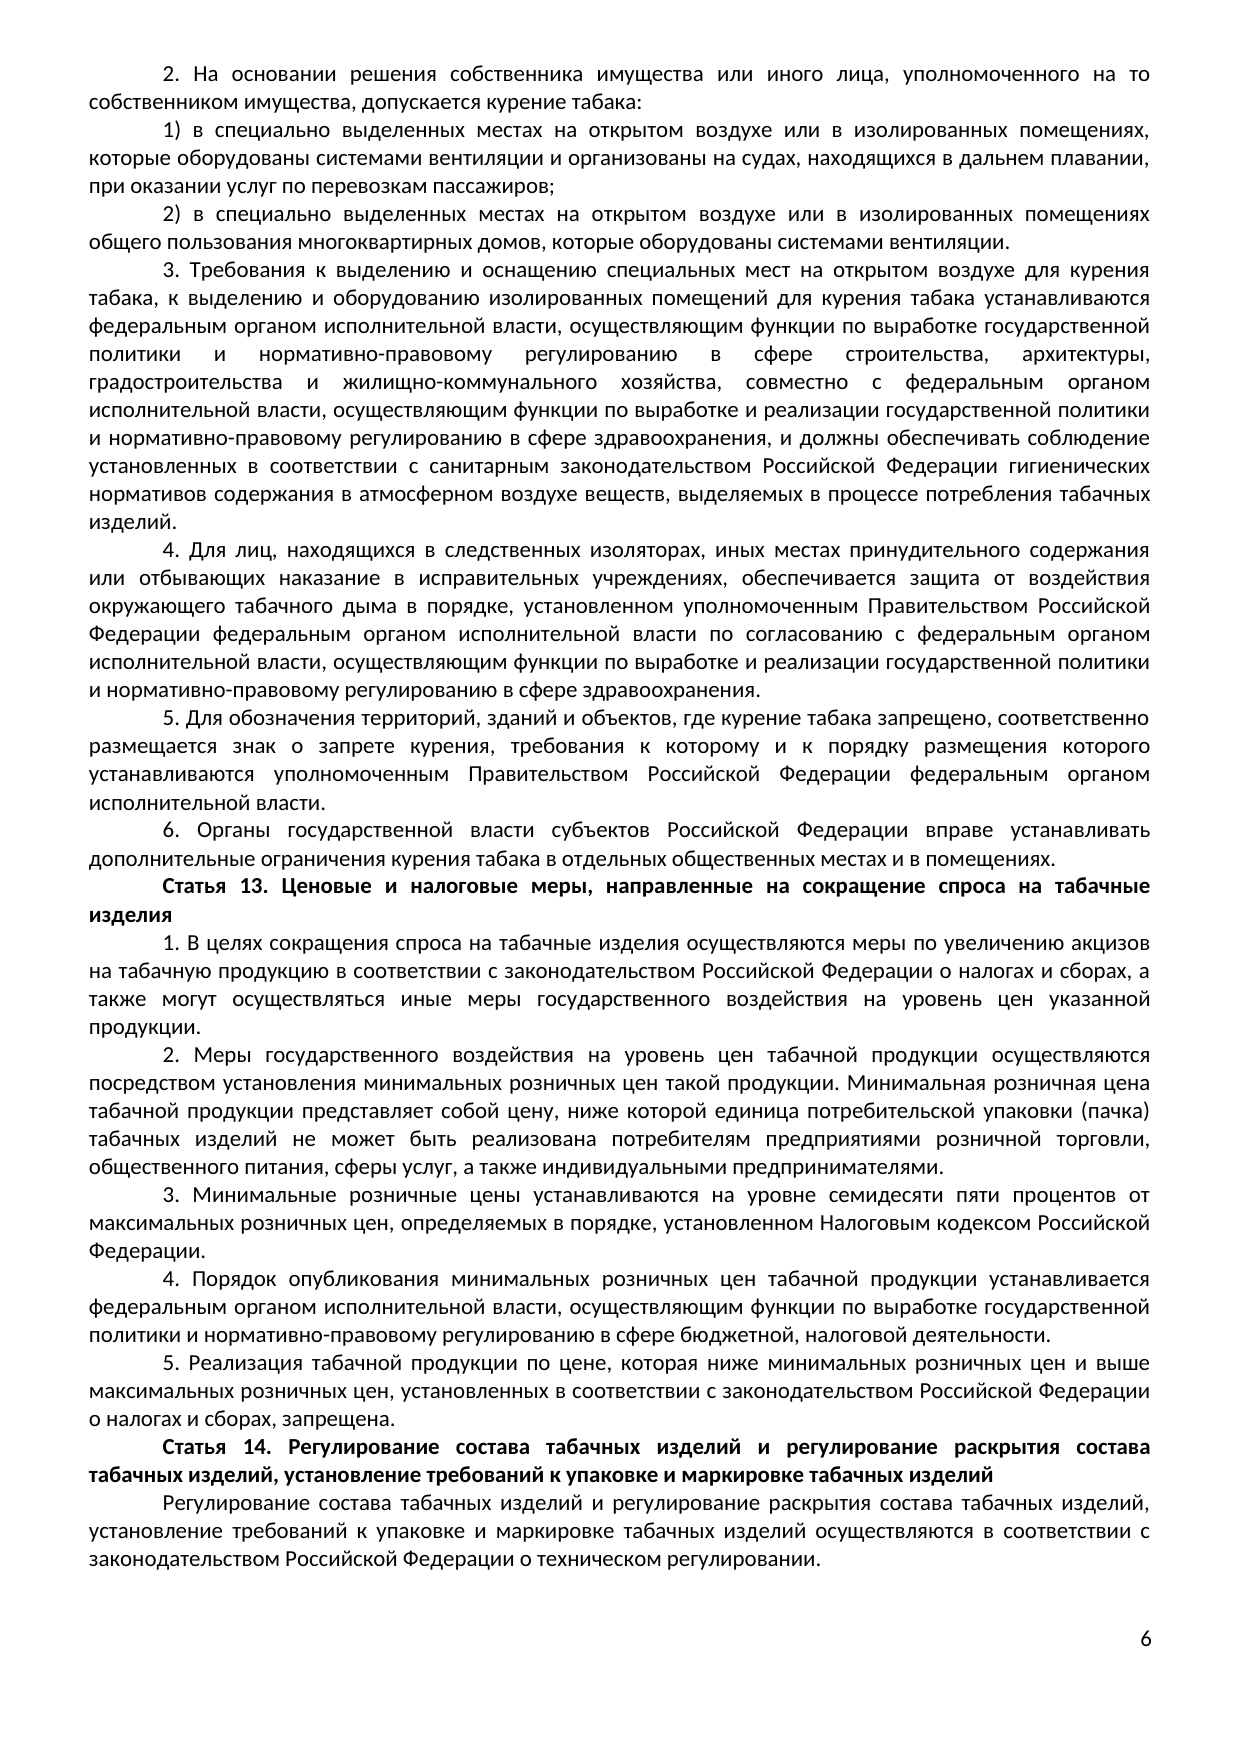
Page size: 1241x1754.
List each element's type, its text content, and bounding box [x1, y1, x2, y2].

text 4. Порядок опубликования минимальных розничных цен табачной продукции устанавливается федеральным органом исполнительной власти, осуществляющим функции по выработке государственной политики и нормативно-правовому регулированию в сфере бюджетной, налоговой деятельности. [89, 1264, 1152, 1348]
text Статья 14. Регулирование состава табачных изделий и регулирование раскрытия состава табачных изделий, установление требований к упаковке и маркировке табачных изделий [89, 1432, 1152, 1488]
text 6. Органы государственной власти субъектов Российской Федерации вправе устанавливать дополнительные ограничения курения табака в отдельных общественных местах и в помещениях. [89, 816, 1152, 872]
text 3. Минимальные розничные цены устанавливаются на уровне семидесяти пяти процентов от максимальных розничных цен, определяемых в порядке, установленном Налоговым кодексом Российской Федерации. [89, 1180, 1152, 1264]
text Регулирование состава табачных изделий и регулирование раскрытия состава табачных изделий, установление требований к упаковке и маркировке табачных изделий осуществляются в соответствии с законодательством Российской Федерации о техническом регулировании. [89, 1488, 1152, 1572]
text 5. Реализация табачной продукции по цене, которая ниже минимальных розничных цен и выше максимальных розничных цен, установленных в соответствии с законодательством Российской Федерации о налогах и сборах, запрещена. [89, 1348, 1152, 1432]
text 4. Для лиц, находящихся в следственных изоляторах, иных местах принудительного содержания или отбывающих наказание в исправительных учреждениях, обеспечивается защита от воздействия окружающего табачного дыма в порядке, установленном уполномоченным Правительством Российской Федерации федеральным органом исполнительной власти по согласованию с федеральным органом исполнительной власти, осуществляющим функции по выработке и реализации государственной политики и нормативно-правовому регулированию в сфере здравоохранения. [89, 535, 1152, 703]
text 2. На основании решения собственника имущества или иного лица, уполномоченного на то собственником имущества, допускается курение табака: [89, 59, 1152, 115]
text 5. Для обозначения территорий, зданий и объектов, где курение табака запрещено, соответственно размещается знак о запрете курения, требования к которому и к порядку размещения которого устанавливаются уполномоченным Правительством Российской Федерации федеральным органом исполнительной власти. [89, 703, 1152, 816]
text 2. Меры государственного воздействия на уровень цен табачной продукции осуществляются посредством установления минимальных розничных цен такой продукции. Минимальная розничная цена табачной продукции представляет собой цену, ниже которой единица потребительской упаковки (пачка) табачных изделий не может быть реализована потребителям предприятиями розничной торговли, общественного питания, сферы услуг, а также индивидуальными предпринимателями. [89, 1040, 1152, 1180]
text 3. Требования к выделению и оснащению специальных мест на открытом воздухе для курения табака, к выделению и оборудованию изолированных помещений для курения табака устанавливаются федеральным органом исполнительной власти, осуществляющим функции по выработке государственной политики и нормативно-правовому регулированию в сфере строительства, архитектуры, градостроительства и жилищно-коммунального хозяйства, совместно с федеральным органом исполнительной власти, осуществляющим функции по выработке и реализации государственной политики и нормативно-правовому регулированию в сфере здравоохранения, и должны обеспечивать соблюдение установленных в соответствии с санитарным законодательством Российской Федерации гигиенических нормативов содержания в атмосферном воздухе веществ, выделяемых в процессе потребления табачных изделий. [89, 255, 1152, 535]
text 1. В целях сокращения спроса на табачные изделия осуществляются меры по увеличению акцизов на табачную продукцию в соответствии с законодательством Российской Федерации о налогах и сборах, а также могут осуществляться иные меры государственного воздействия на уровень цен указанной продукции. [89, 928, 1152, 1040]
text 1) в специально выделенных местах на открытом воздухе или в изолированных помещениях, которые оборудованы системами вентиляции и организованы на судах, находящихся в дальнем плавании, при оказании услуг по перевозкам пассажиров; [89, 115, 1152, 199]
text Статья 13. Ценовые и налоговые меры, направленные на сокращение спроса на табачные изделия [89, 872, 1152, 928]
text 2) в специально выделенных местах на открытом воздухе или в изолированных помещениях общего пользования многоквартирных домов, которые оборудованы системами вентиляции. [89, 199, 1152, 255]
